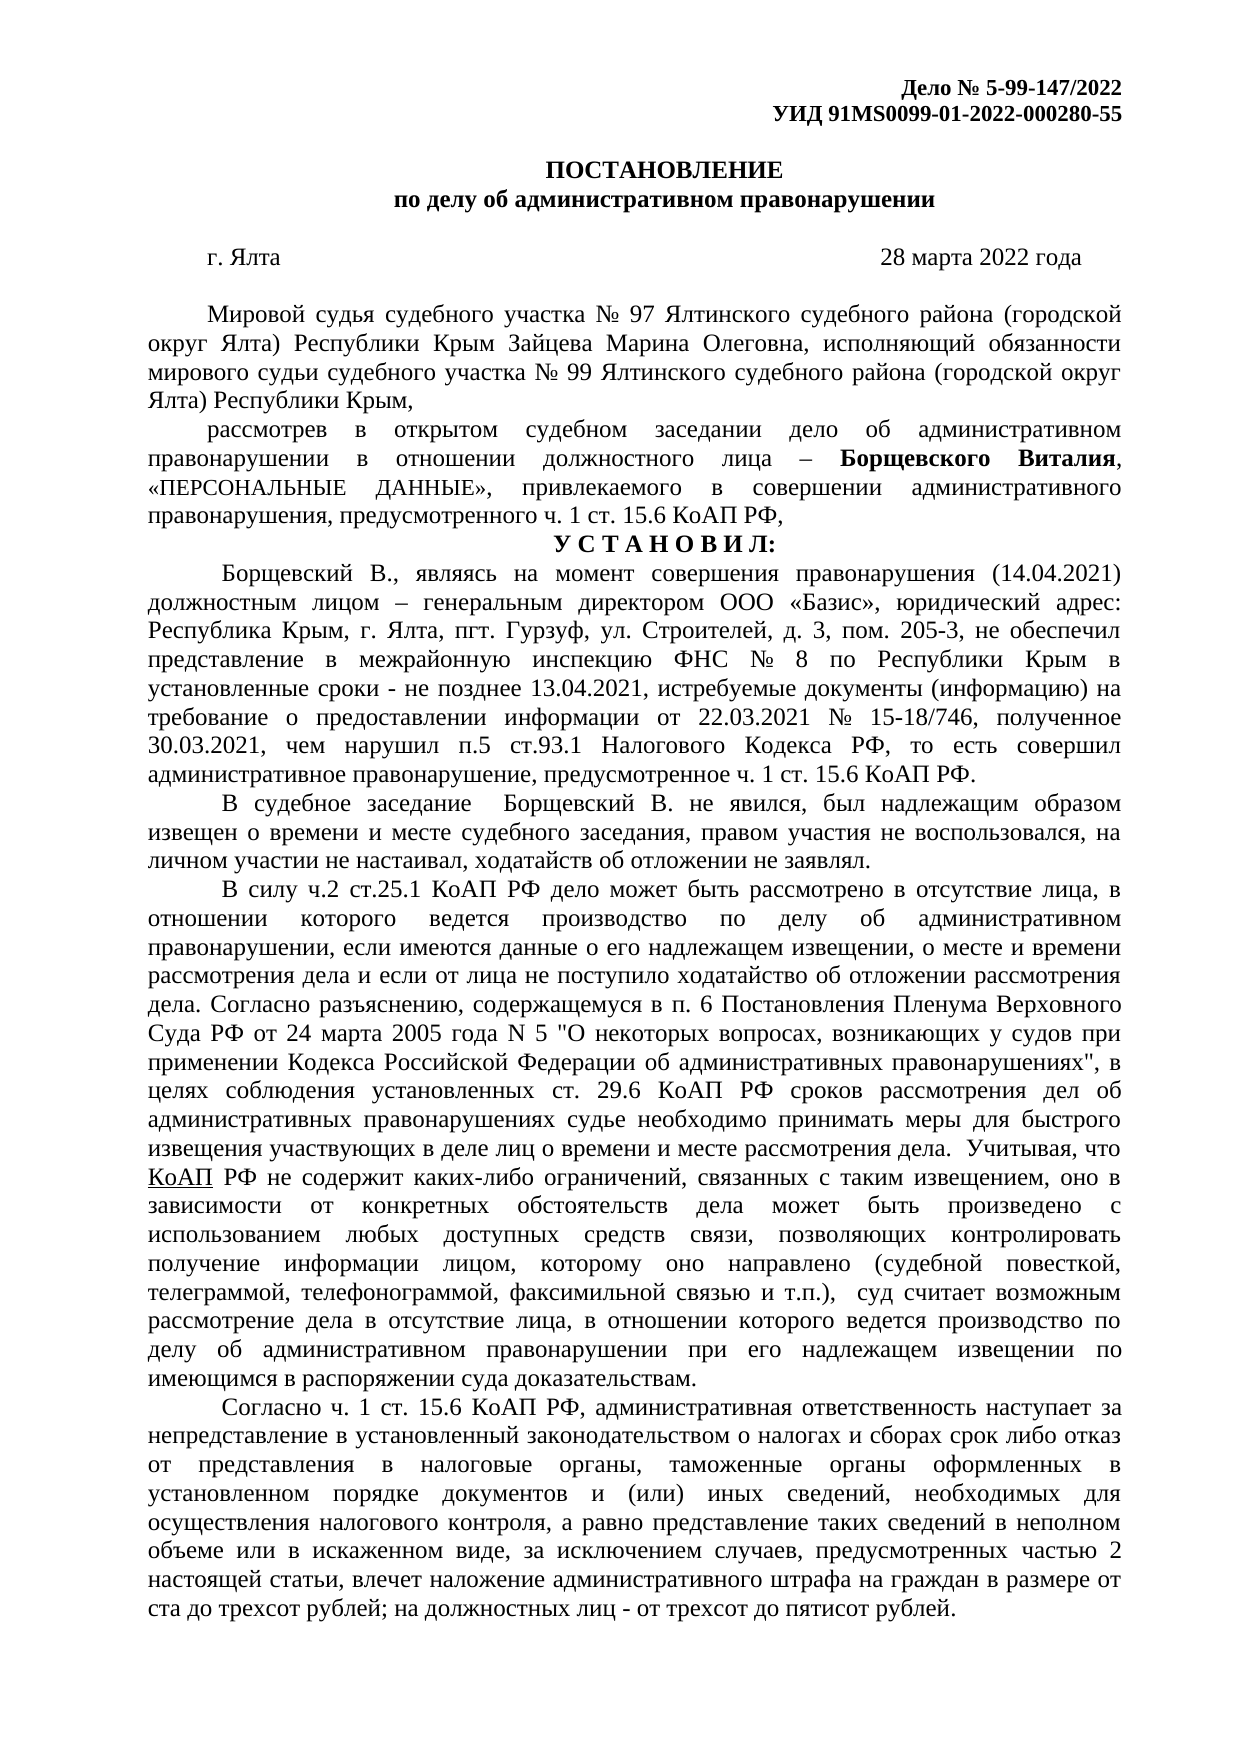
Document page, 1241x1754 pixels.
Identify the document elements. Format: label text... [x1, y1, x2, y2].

text У С Т А Н О В И Л: [148, 529, 1122, 558]
text В силу ч.2 ст.25.1 КоАП РФ дело может быть рассмотрено в отсутствие лица, в отношении которого ведется производство по делу об административном правонарушении, если имеются данные о его надлежащем извещении, о месте и времени рассмотрения дела и если от лица не поступило ходатайство об отложении рассмотрения дела. Согласно разъяснению, содержащемуся в п. 6 Постановления Пленума Верховного Суда РФ от 24 марта 2005 года N 5 "О некоторых вопросах, возникающих у судов при применении Кодекса Российской Федерации об административных правонарушениях", в целях соблюдения установленных ст. 29.6 КоАП РФ сроков рассмотрения дел об административных правонарушениях судье необходимо принимать меры для быстрого извещения участвующих в деле лиц о времени и месте рассмотрения дела. Учитывая, что КоАП РФ не содержит каких-либо ограничений, связанных с таким извещением, оно в зависимости от конкретных обстоятельств дела может быть произведено с использованием любых доступных средств связи, позволяющих контролировать получение информации лицом, которому оно направлено (судебной повесткой, телеграммой, телефонограммой, факсимильной связью и т.п.), суд считает возможным рассмотрение дела в отсутствие лица, в отношении которого ведется производство по делу об административном правонарушении при его надлежащем извещении по имеющимся в распоряжении суда доказательствам. [148, 874, 1122, 1392]
text рассмотрев в открытом судебном заседании дело об административном правонарушении в отношении должностного лица – Борщевского Виталия, «ПЕРСОНАЛЬНЫЕ ДАННЫЕ», привлекаемого в совершении административного правонарушения, предусмотренного ч. 1 ст. 15.6 КоАП РФ, [148, 414, 1122, 529]
text Мировой судья судебного участка № 97 Ялтинского судебного района (городской округ Ялта) Республики Крым Зайцева Марина Олеговна, исполняющий обязанности мирового судьи судебного участка № 99 Ялтинского судебного района (городской округ Ялта) Республики Крым, [148, 299, 1122, 414]
text Борщевский В., являясь на момент совершения правонарушения (14.04.2021) должностным лицом – генеральным директором ООО «Базис», юридический адрес: Республика Крым, г. Ялта, пгт. Гурзуф, ул. Строителей, д. 3, пом. 205-3, не обеспечил представление в межрайонную инспекцию ФНС № 8 по Республики Крым в установленные сроки - не позднее 13.04.2021, истребуемые документы (информацию) на требование о предоставлении информации от 22.03.2021 № 15-18/746, полученное 30.03.2021, чем нарушил п.5 ст.93.1 Налогового Кодекса РФ, то есть совершил административное правонарушение, предусмотренное ч. 1 ст. 15.6 КоАП РФ. [148, 558, 1122, 788]
text Согласно ч. 1 ст. 15.6 КоАП РФ, административная ответственность наступает за непредставление в установленный законодательством о налогах и сборах срок либо отказ от представления в налоговые органы, таможенные органы оформленных в установленном порядке документов и (или) иных сведений, необходимых для осуществления налогового контроля, а равно представление таких сведений в неполном объеме или в искаженном виде, за исключением случаев, предусмотренных частью 2 настоящей статьи, влечет наложение административного штрафа на граждан в размере от ста до трехсот рублей; на должностных лиц - от трехсот до пятисот рублей. [148, 1392, 1122, 1622]
text В судебное заседание Борщевский В. не явился, был надлежащим образом извещен о времени и месте судебного заседания, правом участия не воспользовался, на личном участии не настаивал, ходатайств об отложении не заявлял. [148, 788, 1122, 874]
title Дело № 5-99-147/2022 [148, 74, 1122, 100]
title УИД 91MS0099-01-2022-000280-55 [148, 100, 1122, 127]
text по делу об административном правонарушении [148, 184, 1122, 213]
title ПОСТАНОВЛЕНИЕ [148, 155, 1122, 184]
text г. Ялта 28 марта 2022 года [148, 242, 1122, 270]
